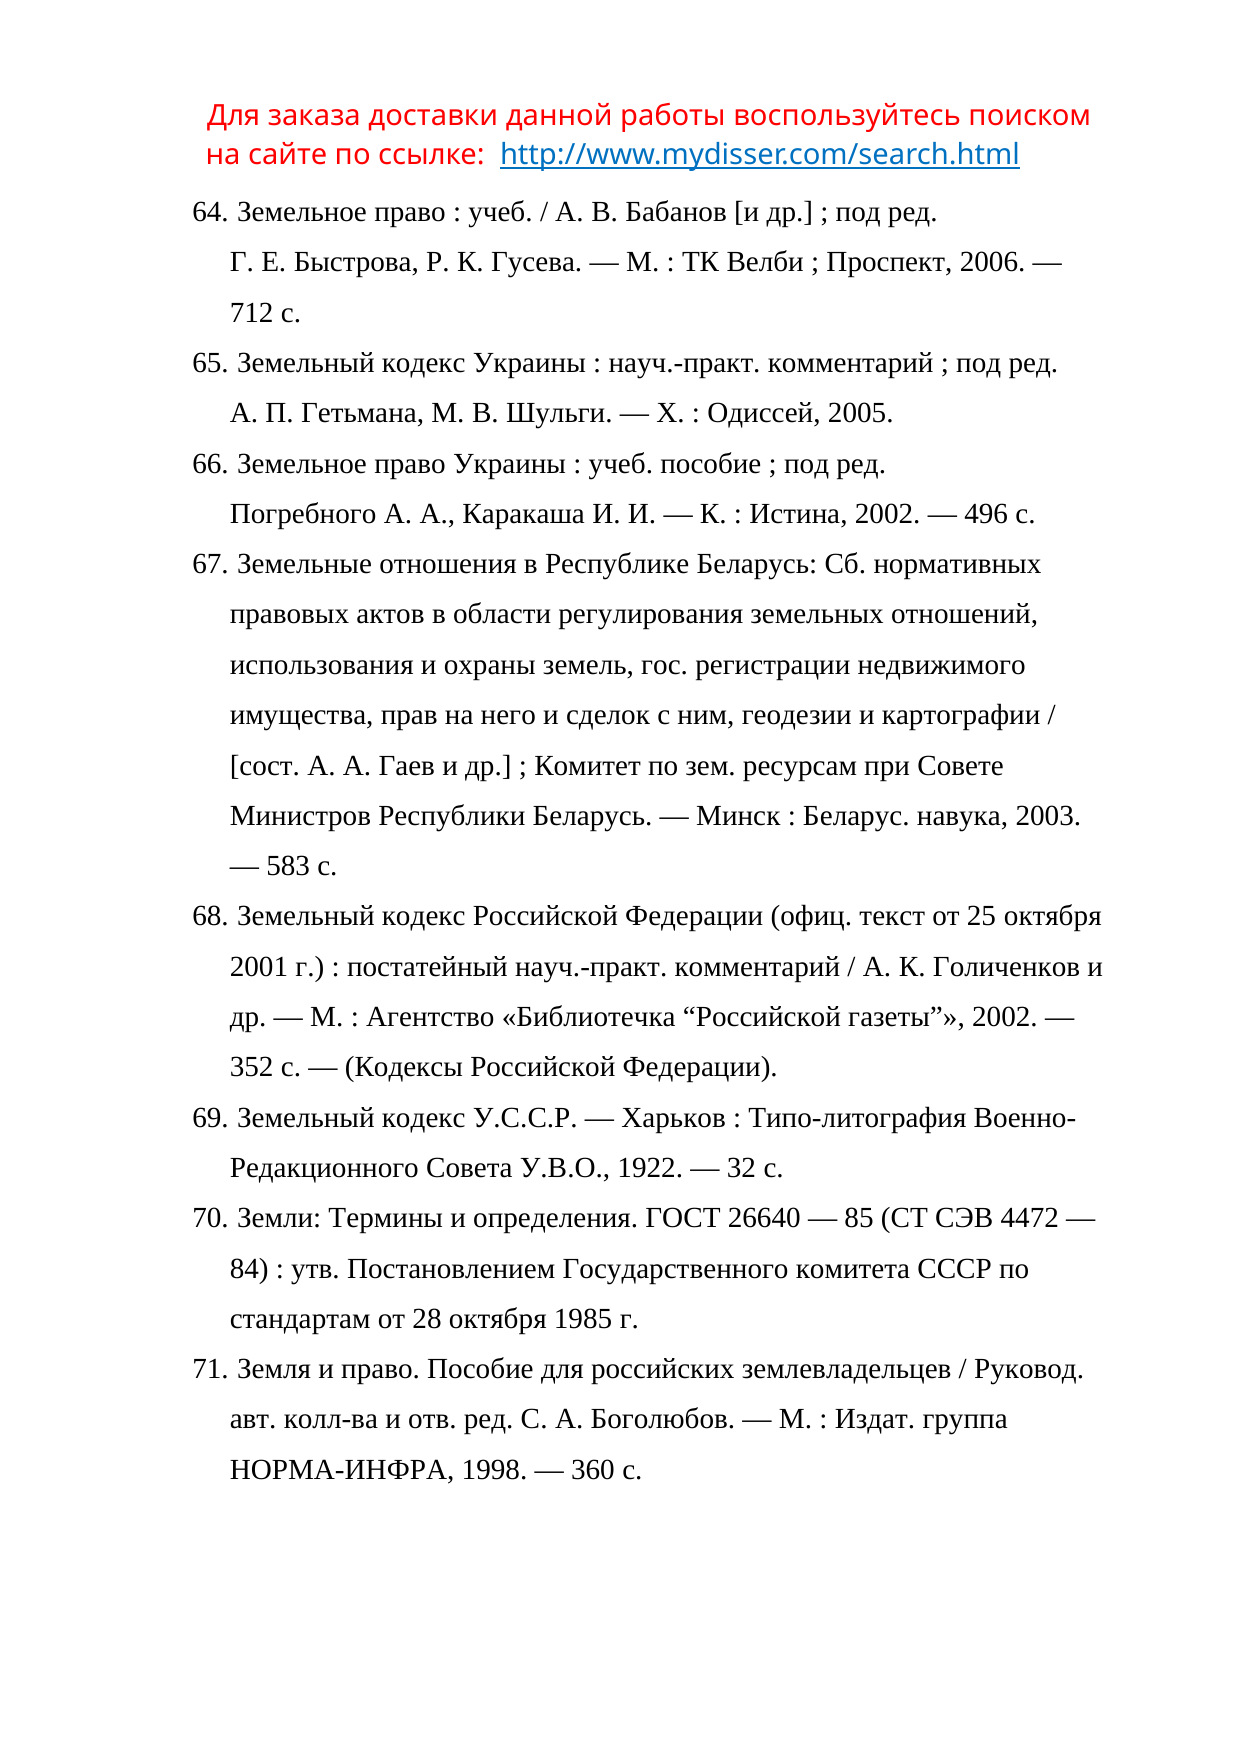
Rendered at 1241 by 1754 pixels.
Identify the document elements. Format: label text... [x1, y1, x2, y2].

list Земли: Термины и определения. ГОСТ 26640 — 85 (СТ СЭВ 4472 — 84) : утв. Постановлением Государственного комитета СССР по стандартам от 28 октября 1985 г. [192, 1200, 1107, 1334]
list Земельное право : учеб. / А. В. Бабанов [и др.] ; под ред. Г. Е. Быстрова, Р. К. Гусева. — М. : ТК Велби ; Проспект, 2006. — 712 с. [192, 194, 1107, 328]
list Земельный кодекс Украины : науч.-практ. комментарий ; под ред. А. П. Гетьмана, М. В. Шульги. — Х. : Одиссей, 2005. [192, 345, 1107, 429]
list Земельное право Украины : учеб. пособие ; под ред. Погребного А. А., Каракаша И. И. — К. : Истина, 2002. — 496 с. [192, 446, 1107, 529]
list Земля и право. Пособие для российских землевладельцев / Руковод. авт. колл-ва и отв. ред. С. А. Боголюбов. — М. : Издат. группа НОРМА-ИНФРА, 1998. — 360 с. [192, 1351, 1107, 1486]
list Земельный кодекс У.С.С.Р. — Харьков : Типо-литография Военно-Редакционного Совета У.В.О., 1922. — 32 с. [192, 1100, 1107, 1184]
list Земельный кодекс Российской Федерации (офиц. текст от 25 октября 2001 г.) : постатейный науч.-практ. комментарий / А. К. Голиченков и др. — М. : Агентство «Библиотечка “Российской газеты”», 2002. — 352 с. — (Кодексы Российской Федерации). [192, 898, 1107, 1083]
list Земельные отношения в Республике Беларусь: Сб. нормативных правовых актов в области регулирования земельных отношений, использования и охраны земель, гос. регистрации недвижимого имущества, прав на него и сделок с ним, геодезии и картографии / [сост. А. А. Гаев и др.] ; Комитет по зем. ресурсам при Совете Министров Республики Беларусь. — Минск : Беларус. навука, 2003. — 583 с. [192, 546, 1107, 882]
